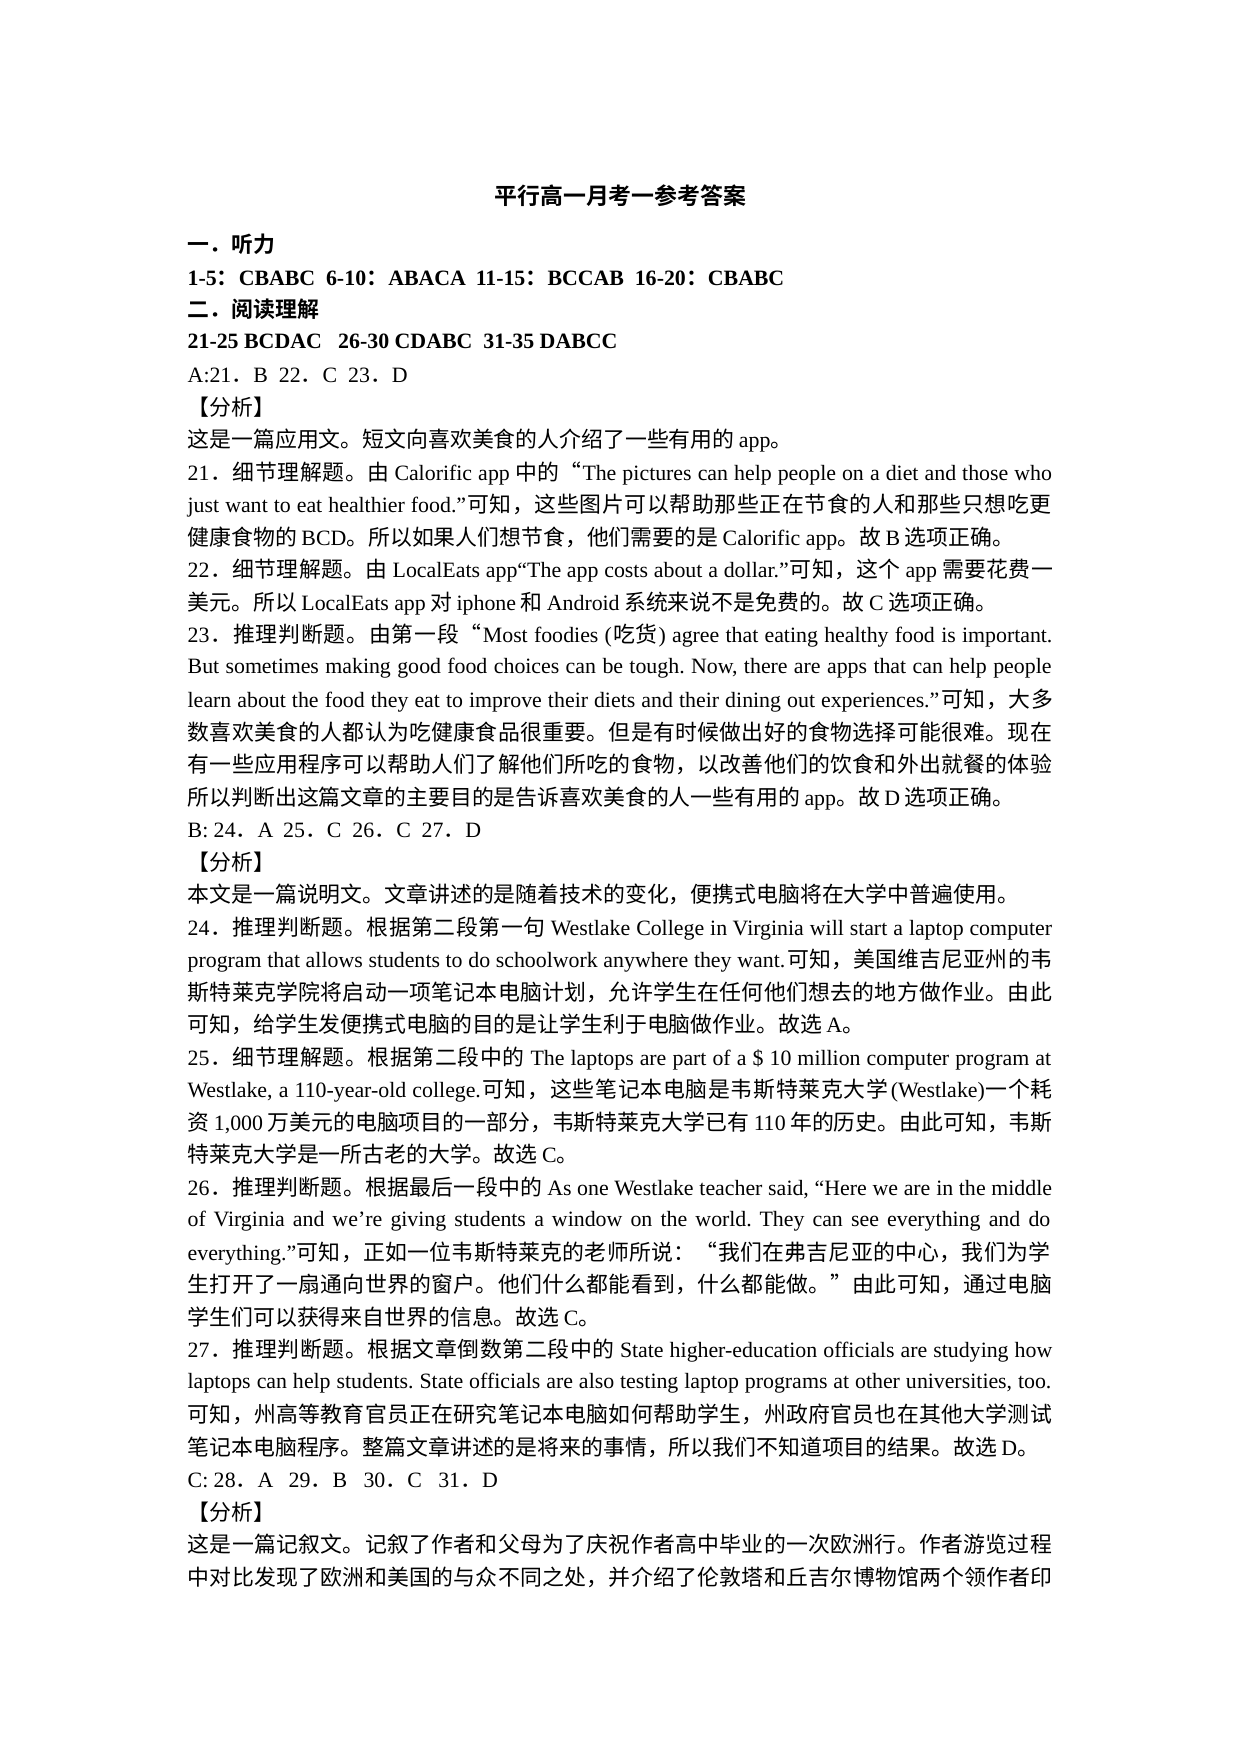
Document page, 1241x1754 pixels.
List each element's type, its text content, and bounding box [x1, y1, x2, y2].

text 21．细节理解题。由Calorific app中的“The pictures can help people on a diet and those who just want to eat healthier food.”可知，这些图片可以帮助那些正在节食的人和那些只想吃更健康食物的BCD。所以如果人们想节食，他们需要的是Calorific app。故B选项正确。 [187, 454, 1053, 552]
text 【分析】 [187, 389, 1053, 422]
text 【分析】 [187, 1494, 1053, 1527]
text 27．推理判断题。根据文章倒数第二段中的State higher-education officials are studying how laptops can help students. State officials are also testing laptop programs at other universities, too.可知，州高等教育官员正在研究笔记本电脑如何帮助学生，州政府官员也在其他大学测试笔记本电脑程序。整篇文章讲述的是将来的事情，所以我们不知道项目的结果。故选D。 [187, 1332, 1053, 1462]
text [187, 1527, 1053, 1592]
text 平行高一月考一参考答案 [187, 162, 1053, 227]
text 22．细节理解题。由LocalEats app“The app costs about a dollar.”可知，这个app需要花费一美元。所以LocalEats app对iphone和Android系统来说不是免费的。故C选项正确。 [187, 552, 1053, 617]
text 1-5：CBABC 6-10：ABACA 11-15：BCCAB 16-20：CBABC [187, 259, 1053, 292]
list 阅读理解 [187, 292, 1053, 324]
text 这是一篇应用文。短文向喜欢美食的人介绍了一些有用的app。 [187, 422, 1053, 454]
text 25．细节理解题。根据第二段中的The laptops are part of a $ 10 million computer program at Westlake, a 110-year-old college.可知，这些笔记本电脑是韦斯特莱克大学(Westlake)一个耗资1,000万美元的电脑项目的一部分，韦斯特莱克大学已有110年的历史。由此可知，韦斯特莱克大学是一所古老的大学。故选C。 [187, 1039, 1053, 1169]
text B: 24．A 25．C 26．C 27．D [187, 812, 1053, 844]
text A:21．B 22．C 23．D [187, 357, 1053, 389]
list 听力 [187, 227, 1053, 259]
text 24．推理判断题。根据第二段第一句Westlake College in Virginia will start a laptop computer program that allows students to do schoolwork anywhere they want.可知，美国维吉尼亚州的韦斯特莱克学院将启动一项笔记本电脑计划，允许学生在任何他们想去的地方做作业。由此可知，给学生发便携式电脑的目的是让学生利于电脑做作业。故选A。 [187, 909, 1053, 1039]
text 26．推理判断题。根据最后一段中的As one Westlake teacher said, “Here we are in the middle of Virginia and we’re giving students a window on the world. They can see everything and do everything.”可知，正如一位韦斯特莱克的老师所说：“我们在弗吉尼亚的中心，我们为学生打开了一扇通向世界的窗户。他们什么都能看到，什么都能做。”由此可知，通过电脑，学生们可以获得来自世界的信息。故选C。 [187, 1169, 1053, 1332]
text 21-25 BCDAC 26-30 CDABC 31-35 DABCC [187, 324, 1053, 357]
text C: 28．A 29．B 30．C 31．D [187, 1462, 1053, 1494]
text 23．推理判断题。由第一段“Most foodies (吃货) agree that eating healthy food is important. But sometimes making good food choices can be tough. Now, there are apps that can help people learn about the food they eat to improve their diets and their dining out experiences.”可知，大多数喜欢美食的人都认为吃健康食品很重要。但是有时候做出好的食物选择可能很难。现在，有一些应用程序可以帮助人们了解他们所吃的食物，以改善他们的饮食和外出就餐的体验。所以判断出这篇文章的主要目的是告诉喜欢美食的人一些有用的app。故D选项正确。 [187, 617, 1053, 812]
text 【分析】 [187, 844, 1053, 877]
text 本文是一篇说明文。文章讲述的是随着技术的变化，便携式电脑将在大学中普遍使用。 [187, 877, 1053, 909]
